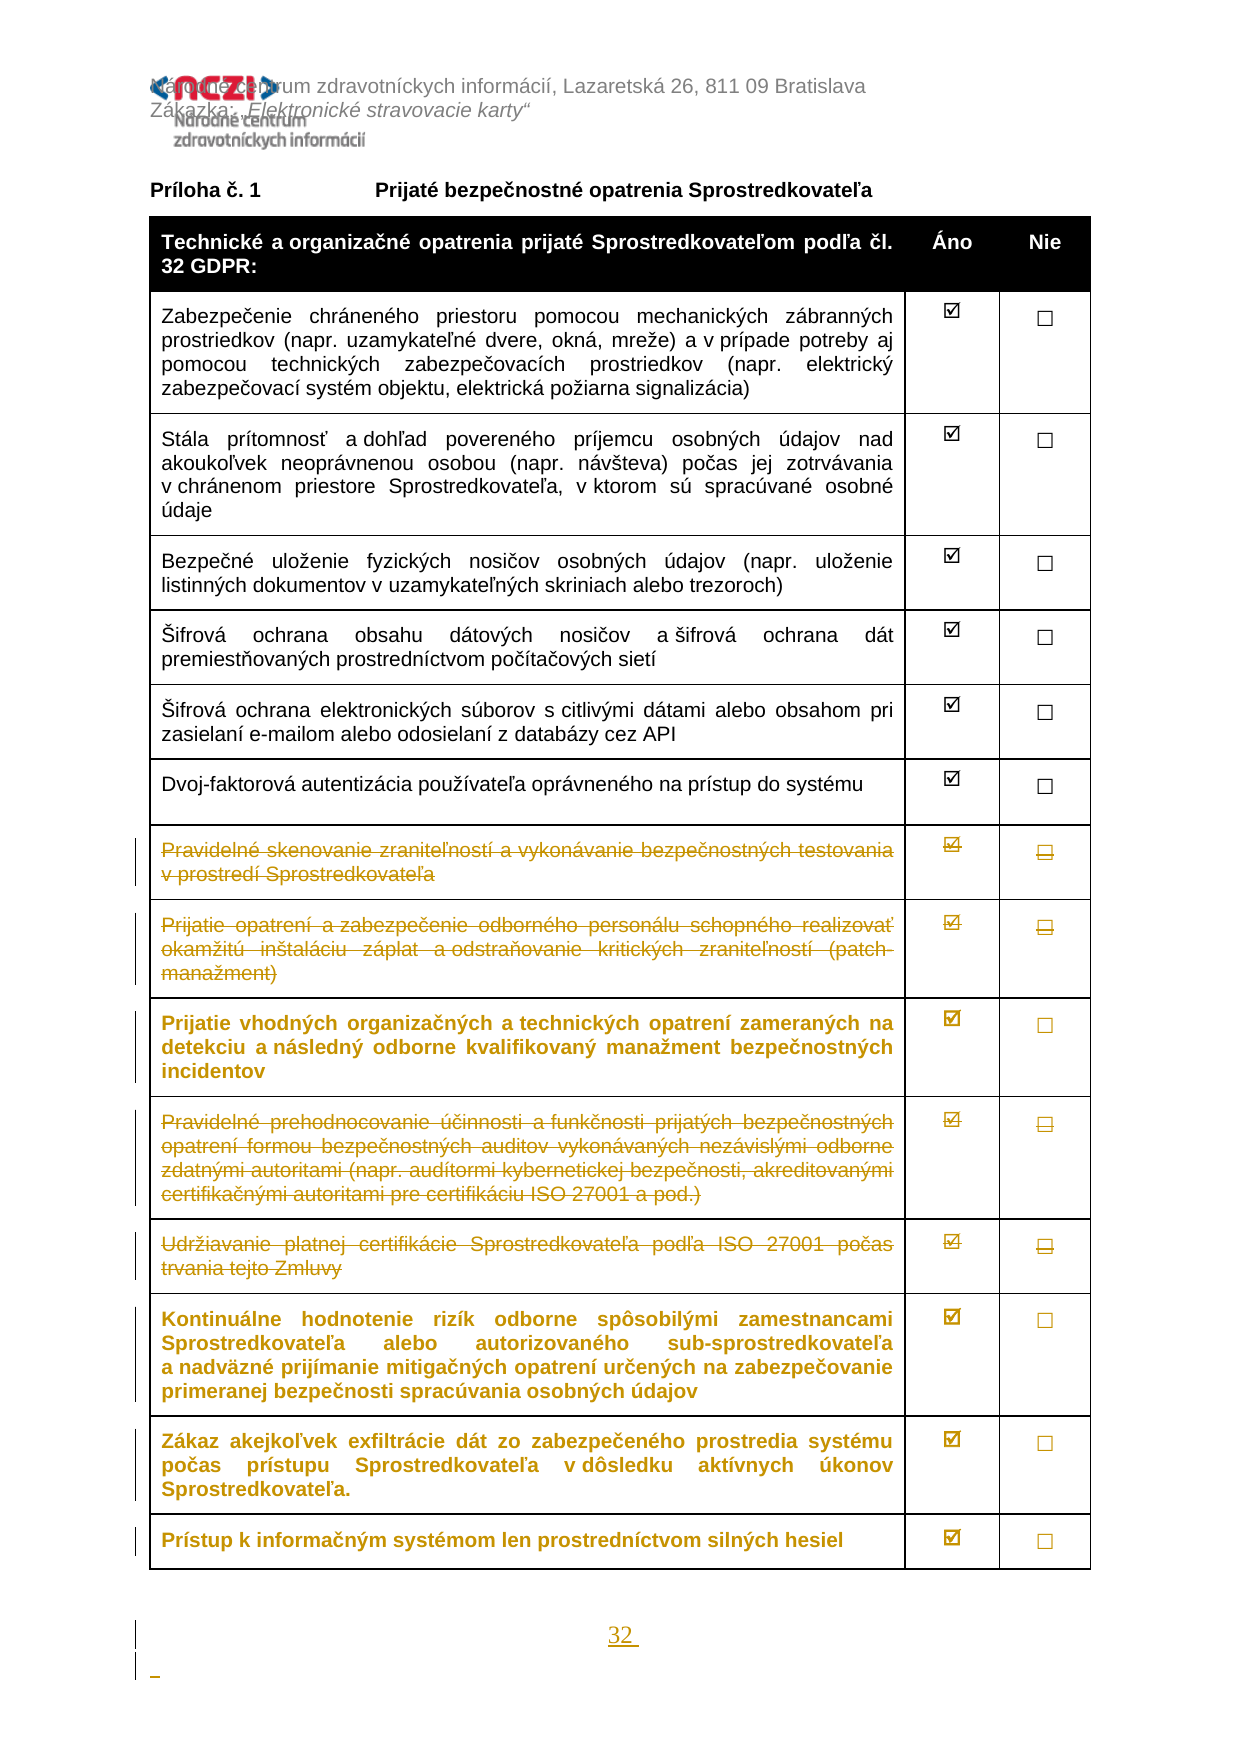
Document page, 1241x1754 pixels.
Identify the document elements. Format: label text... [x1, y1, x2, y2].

table_cell [1000, 900, 1090, 997]
table_cell [906, 536, 999, 609]
table_cell [1000, 611, 1090, 684]
table_cell Bezpečné uloženie fyzických nosičov osobných údajov (napr. uloženie listinných dokumentov v uzamykateľných skriniach alebo trezoroch) [151, 536, 904, 609]
table_cell Kontinuálne hodnotenie rizík odborne spôsobilými zamestnancami Sprostredkovateľa alebo autorizovaného sub-sprostredkovateľa a nadväzné prijímanie mitigačných opatrení určených na zabezpečovanie primeranej bezpečnosti spracúvania osobných údajov [151, 1294, 904, 1415]
table_cell [1000, 414, 1090, 535]
table_cell Zabezpečenie chráneného priestoru pomocou mechanických zábranných prostriedkov (napr. uzamykateľné dvere, okná, mreže) a v prípade potreby aj pomocou technických zabezpečovacích prostriedkov (napr. elektrický zabezpečovací systém objektu, elektrická požiarna signalizácia) [151, 292, 904, 412]
table_cell [906, 1515, 999, 1568]
table_cell Dvoj-faktorová autentizácia používateľa oprávneného na prístup do systému [151, 760, 904, 824]
table_cell [906, 1417, 999, 1513]
text Príloha č. 1 Prijaté bezpečnostné opatrenia Sprostredkovateľa [150, 174, 1090, 203]
table_cell [906, 292, 999, 412]
table_header Technické a organizačné opatrenia prijaté Sprostredkovateľom podľa čl. 32 GDPR: [151, 217, 904, 290]
table_cell [906, 611, 999, 684]
table_cell [906, 414, 999, 535]
table_cell [1000, 292, 1090, 412]
table_cell [1000, 999, 1090, 1096]
table_header Nie [1000, 217, 1090, 290]
table_cell [906, 1220, 999, 1292]
picture [150, 74, 366, 151]
table_cell [906, 900, 999, 997]
table_cell [1000, 826, 1090, 899]
table_cell [906, 685, 999, 758]
table_cell [1000, 536, 1090, 609]
table_cell Šifrová ochrana elektronických súborov s citlivými dátami alebo obsahom pri zasielaní e-mailom alebo odosielaní z databázy cez API [151, 685, 904, 758]
table_cell [1000, 760, 1090, 824]
table_cell [906, 999, 999, 1096]
table_cell [1000, 1417, 1090, 1513]
table_cell [1000, 1220, 1090, 1292]
table_cell [151, 826, 904, 899]
table_cell [906, 1294, 999, 1415]
table_cell Zákaz akejkoľvek exfiltrácie dát zo zabezpečeného prostredia systému počas prístupu Sprostredkovateľa v dôsledku aktívnych úkonov Sprostredkovateľa. [151, 1417, 904, 1513]
table_cell [906, 826, 999, 899]
table_cell [906, 1097, 999, 1218]
table_cell [151, 900, 904, 997]
table_cell [151, 1097, 904, 1218]
table_cell Prístup k informačným systémom len prostredníctvom silných hesiel [151, 1515, 904, 1568]
table_cell [1000, 1515, 1090, 1568]
table_cell [1000, 1097, 1090, 1218]
table_header Áno [906, 217, 999, 290]
table_cell Šifrová ochrana obsahu dátových nosičov a šifrová ochrana dát premiestňovaných prostredníctvom počítačových sietí [151, 611, 904, 684]
table_cell Prijatie vhodných organizačných a technických opatrení zameraných na detekciu a následný odborne kvalifikovaný manažment bezpečnostných incidentov [151, 999, 904, 1096]
table_cell [1000, 1294, 1090, 1415]
table_cell Stála prítomnosť a dohľad povereného príjemcu osobných údajov nad akoukoľvek neoprávnenou osobou (napr. návšteva) počas jej zotrvávania v chránenom priestore Sprostredkovateľa, v ktorom sú spracúvané osobné údaje [151, 414, 904, 535]
table_cell [906, 760, 999, 824]
table_cell [1000, 685, 1090, 758]
table_cell [151, 1220, 904, 1292]
